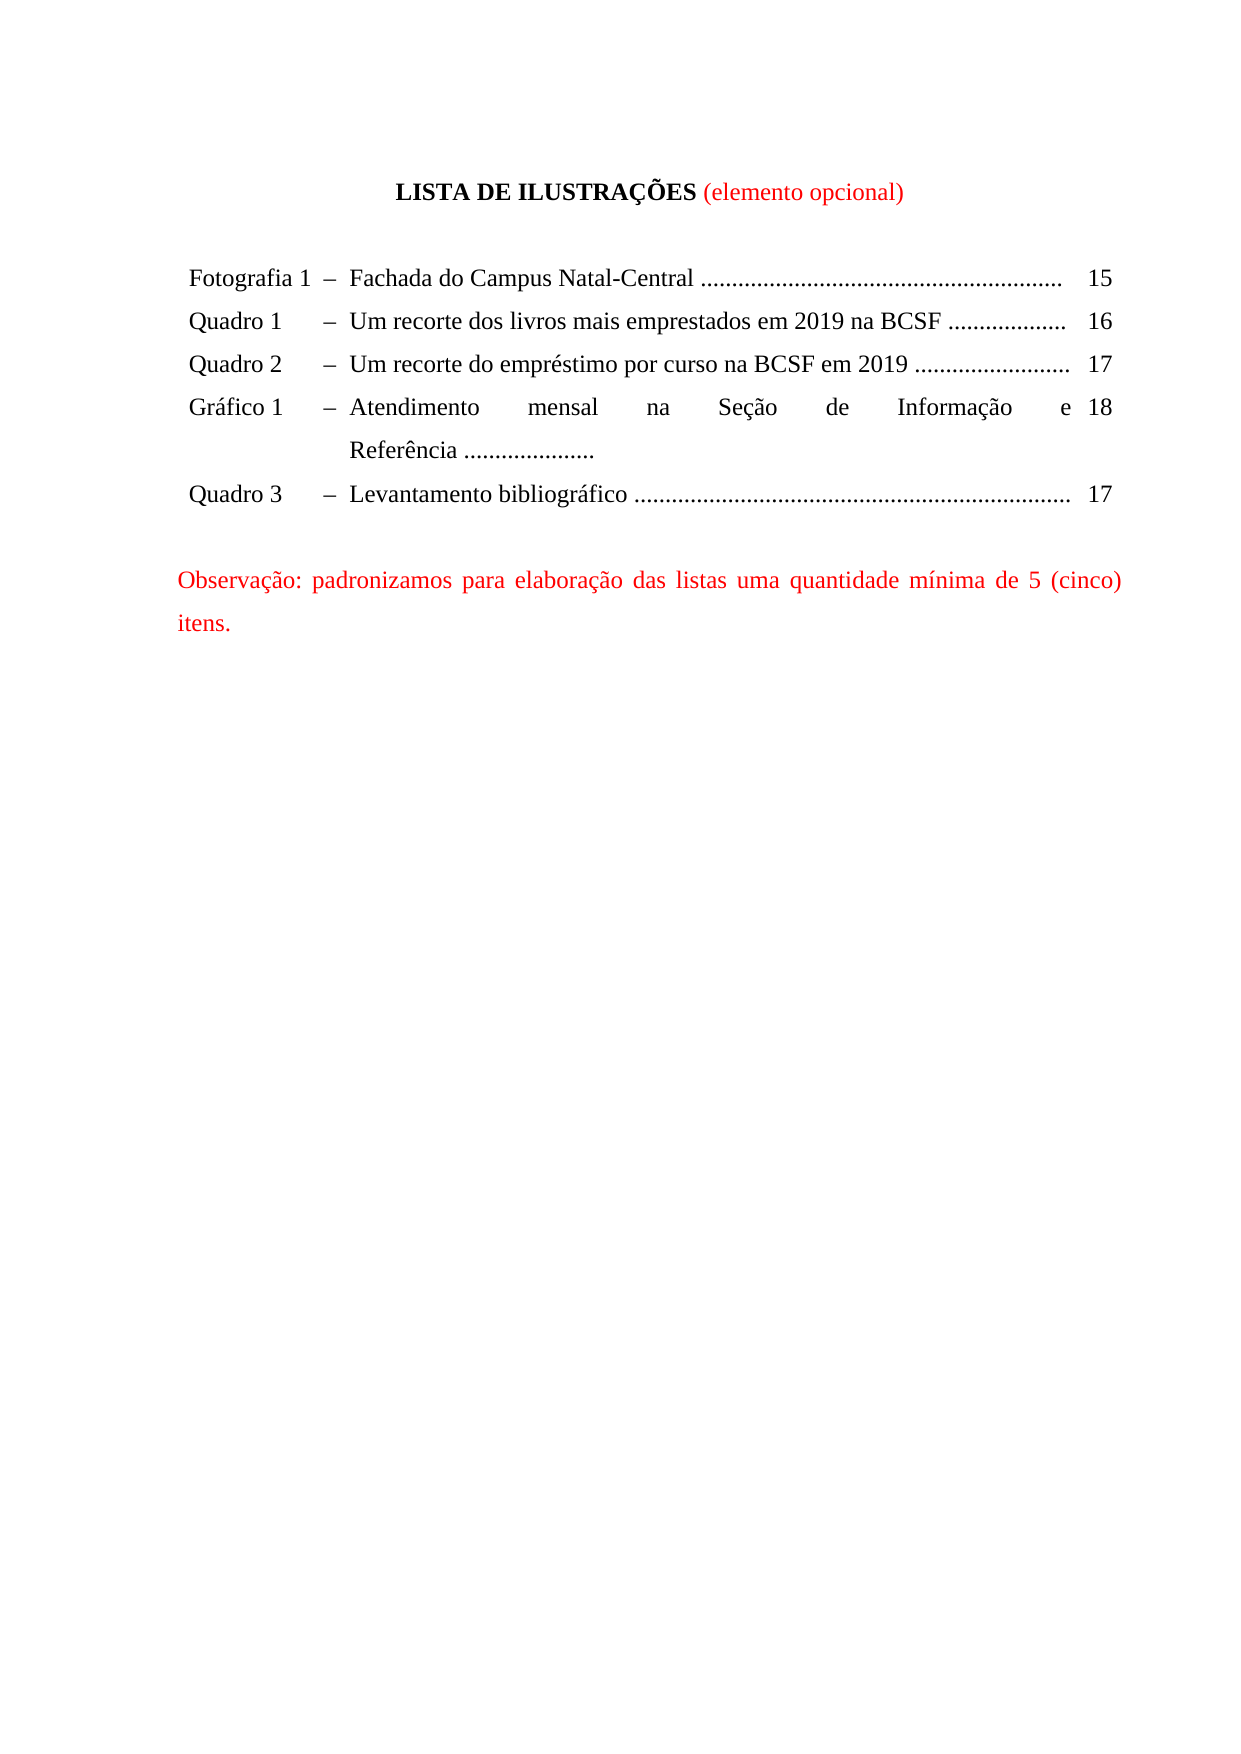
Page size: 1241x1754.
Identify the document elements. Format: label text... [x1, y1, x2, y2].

table_cell Quadro 3 [177, 479, 319, 522]
table_cell – [319, 306, 345, 349]
text Observação: padronizamos para elaboração das listas uma quantidade mínima de 5 (cinco) itens. [177, 565, 1122, 637]
table_header Fachada do Campus Natal-Central .......................................................... [345, 264, 1083, 306]
table_cell Quadro 2 [177, 350, 319, 392]
table_cell Levantamento bibliográfico ...................................................................... [345, 479, 1083, 522]
table_header – [319, 264, 345, 306]
table_cell 17 [1083, 479, 1129, 522]
table_cell 18 [1083, 393, 1129, 479]
table_header Fotografia 1 [177, 264, 319, 306]
table_cell Quadro 1 [177, 306, 319, 349]
table_cell – [319, 393, 345, 479]
table_cell – [319, 479, 345, 522]
table_cell 16 [1083, 306, 1129, 349]
table_cell Gráfico 1 [177, 393, 319, 479]
text LISTA DE ILUSTRAÇÕES (elemento opcional) [177, 177, 1122, 206]
table_cell Um recorte dos livros mais emprestados em 2019 na BCSF ................... [345, 306, 1083, 349]
table_cell 17 [1083, 350, 1129, 392]
table_cell – [319, 350, 345, 392]
table_header 15 [1083, 264, 1129, 306]
table_cell Um recorte do empréstimo por curso na BCSF em 2019 ......................... [345, 350, 1083, 392]
table_cell Atendimento mensal na Seção de Informação e Referência ..................... [345, 393, 1083, 479]
